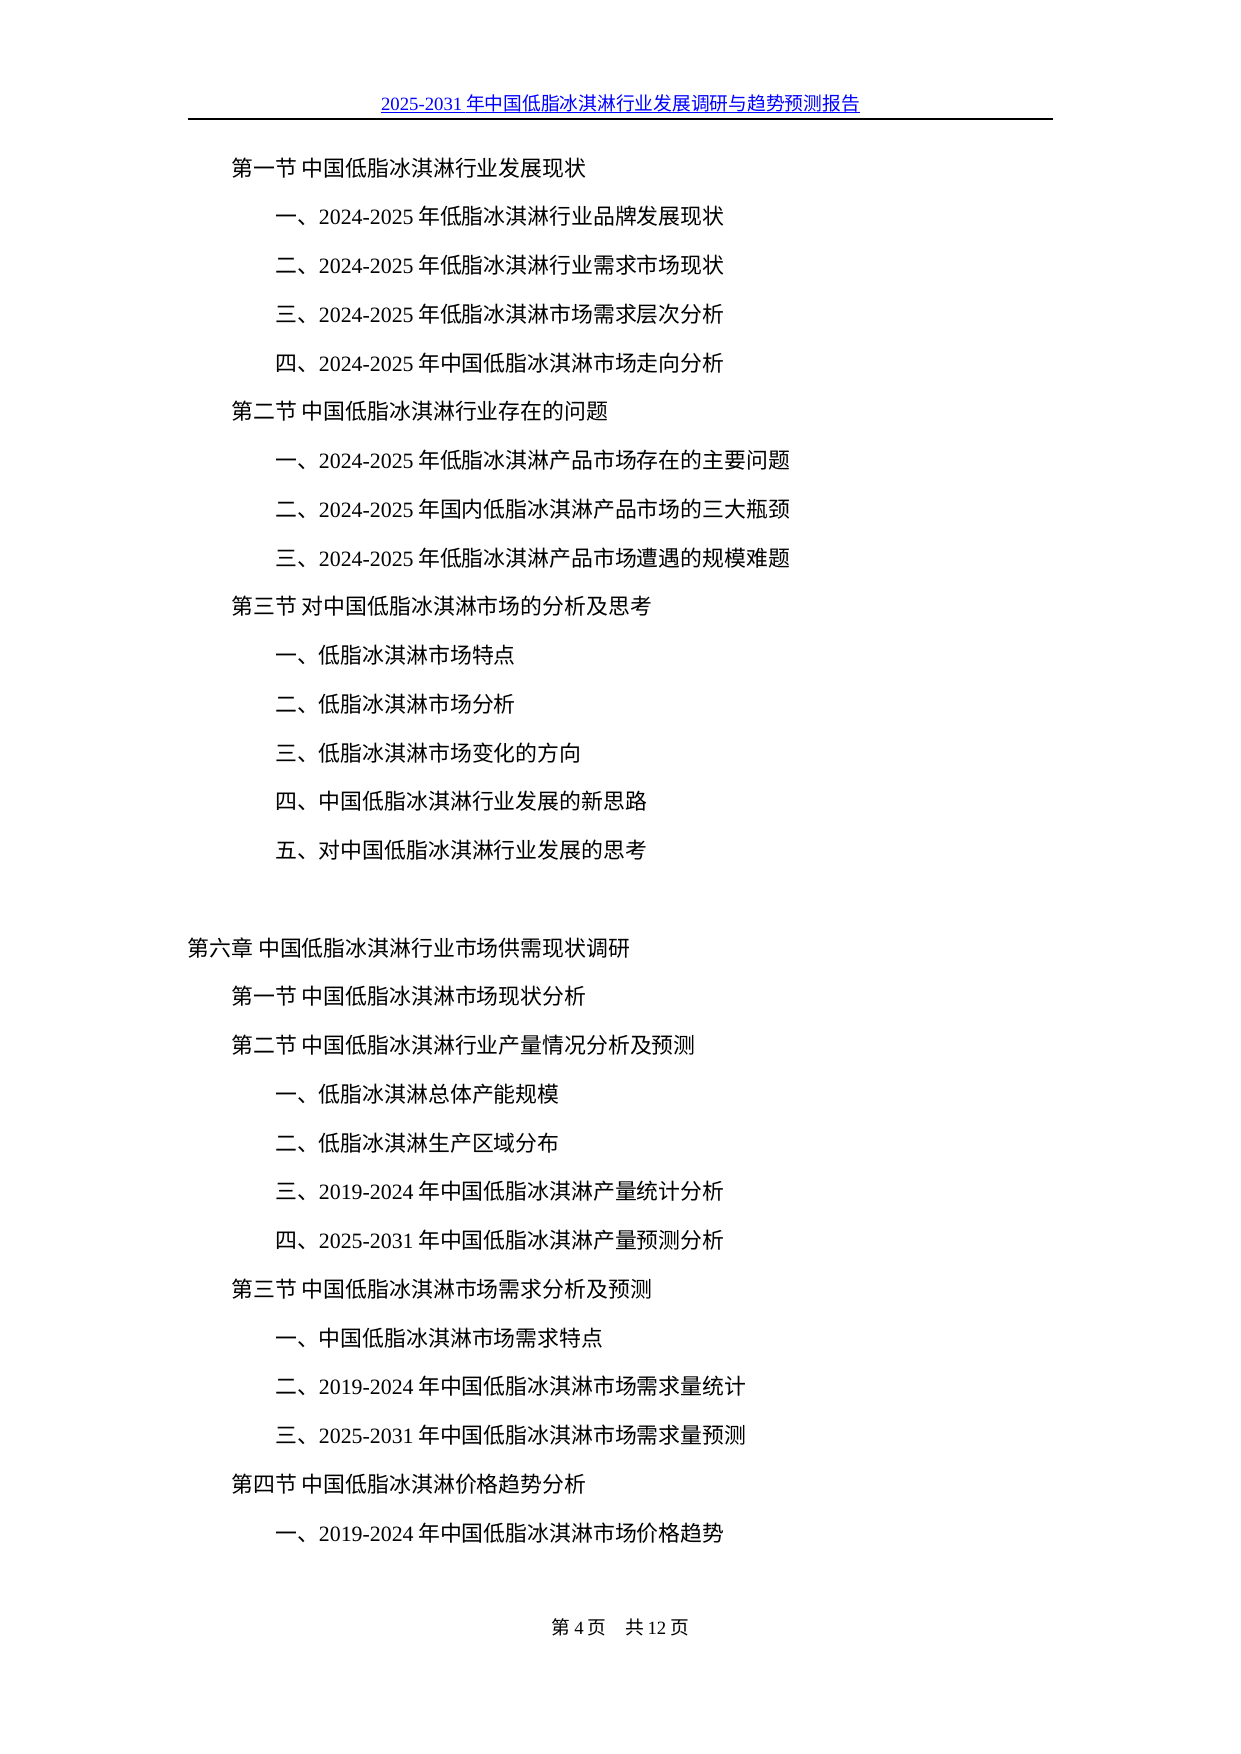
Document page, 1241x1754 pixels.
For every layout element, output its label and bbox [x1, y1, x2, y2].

text [187, 150, 1053, 1548]
